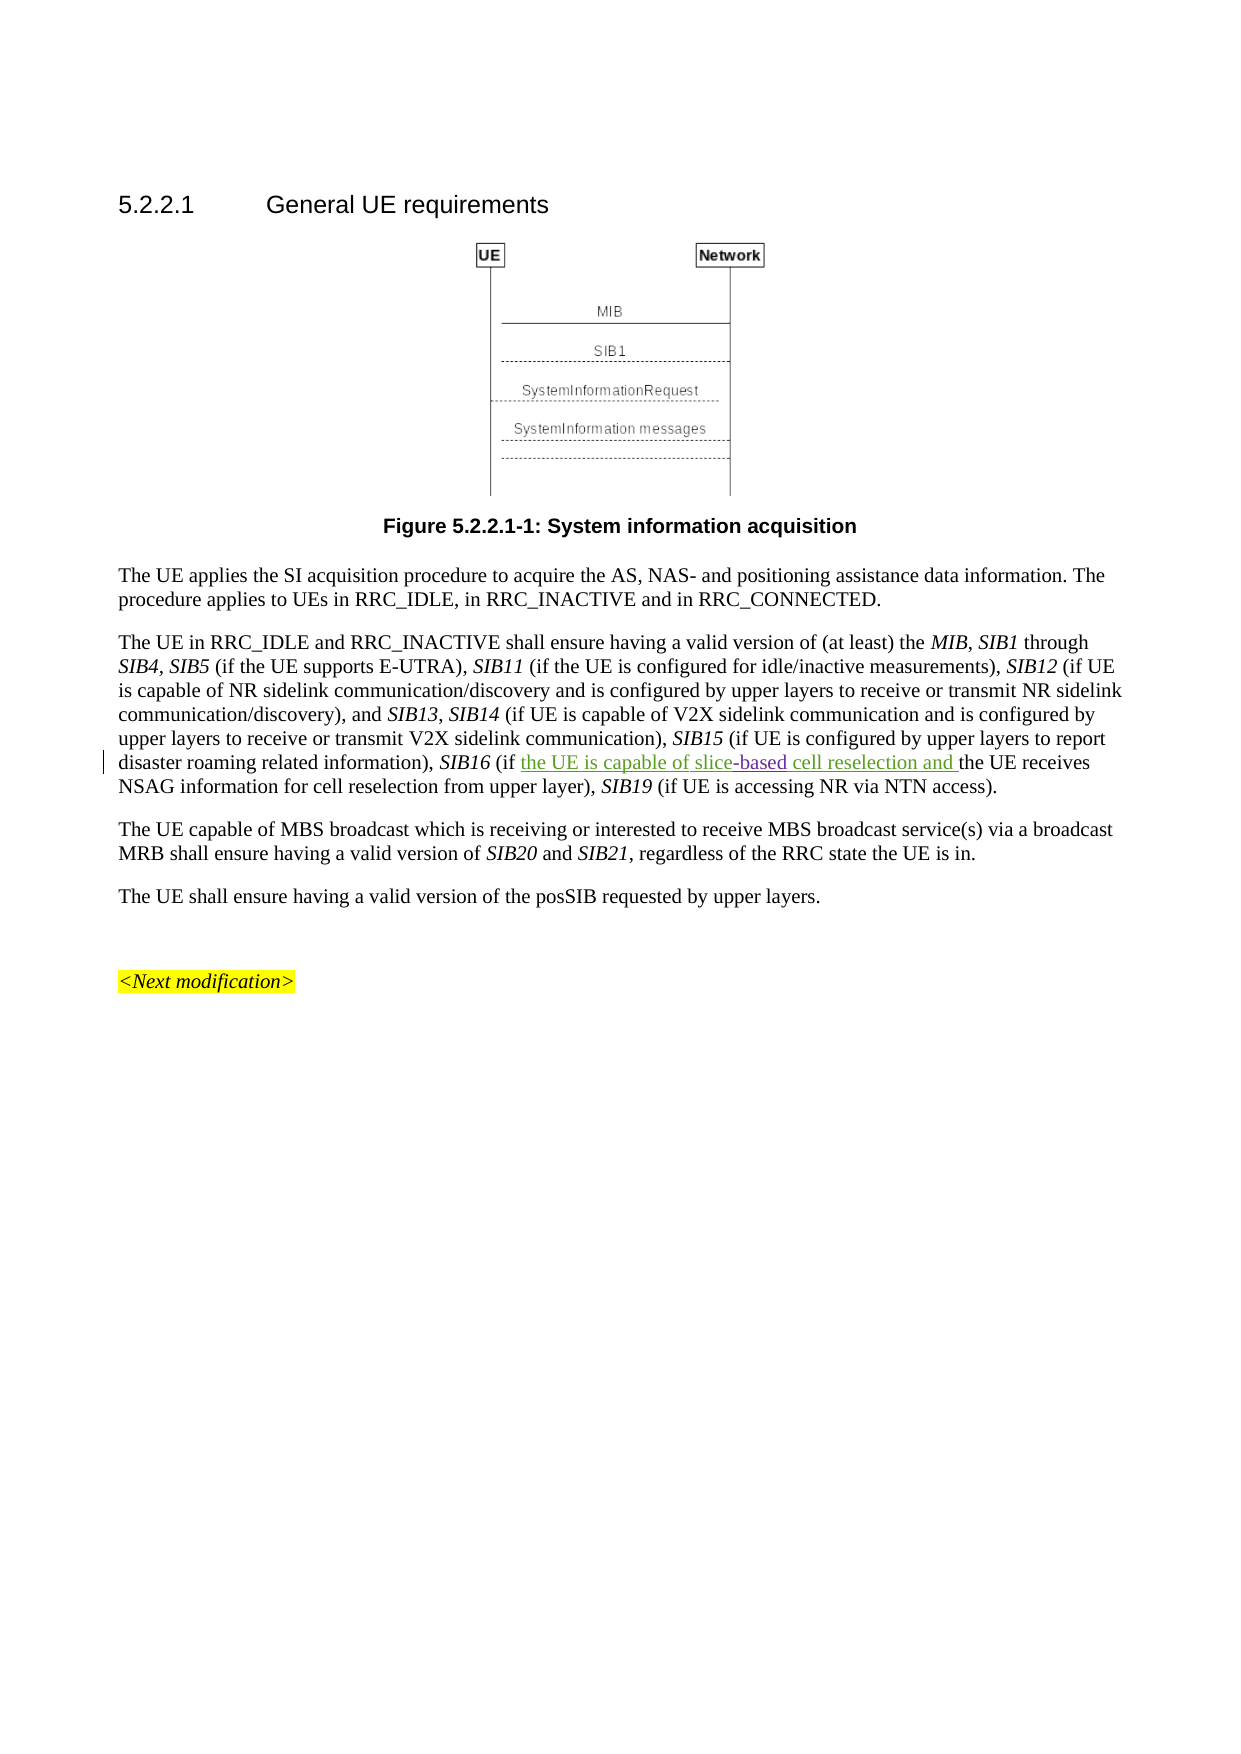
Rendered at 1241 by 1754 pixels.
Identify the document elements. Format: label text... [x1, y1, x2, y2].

text The UE in RRC_IDLE and RRC_INACTIVE shall ensure having a valid version of (at least) the MIB, SIB1 through SIB4, SIB5 (if the UE supports E-UTRA), SIB11 (if the UE is configured for idle/inactive measurements), SIB12 (if UE is capable of NR sidelink communication/discovery and is configured by upper layers to receive or transmit NR sidelink communication/discovery), and SIB13, SIB14 (if UE is capable of V2X sidelink communication and is configured by upper layers to receive or transmit V2X sidelink communication), SIB15 (if UE is configured by upper layers to report disaster roaming related information), SIB16 (if the UE receives NSAG information for cell reselection from upper layer), SIB19 (if UE is accessing NR via NTN access). [118, 630, 1122, 798]
text The UE applies the SI acquisition procedure to acquire the AS, NAS- and positioning assistance data information. The procedure applies to UEs in RRC_IDLE, in RRC_INACTIVE and in RRC_CONNECTED. [118, 563, 1122, 611]
text The UE shall ensure having a valid version of the posSIB requested by upper layers. [118, 884, 1122, 908]
text <Next modification> [118, 969, 1122, 993]
text Figure 5.2.2.1-1: System information acquisition [118, 514, 1122, 538]
subtitle 5.2.2.1 General UE requirements [118, 191, 1122, 219]
text The UE capable of MBS broadcast which is receiving or interested to receive MBS broadcast service(s) via a broadcast MRB shall ensure having a valid version of SIB20 and SIB21, regardless of the RRC state the UE is in. [118, 817, 1122, 865]
